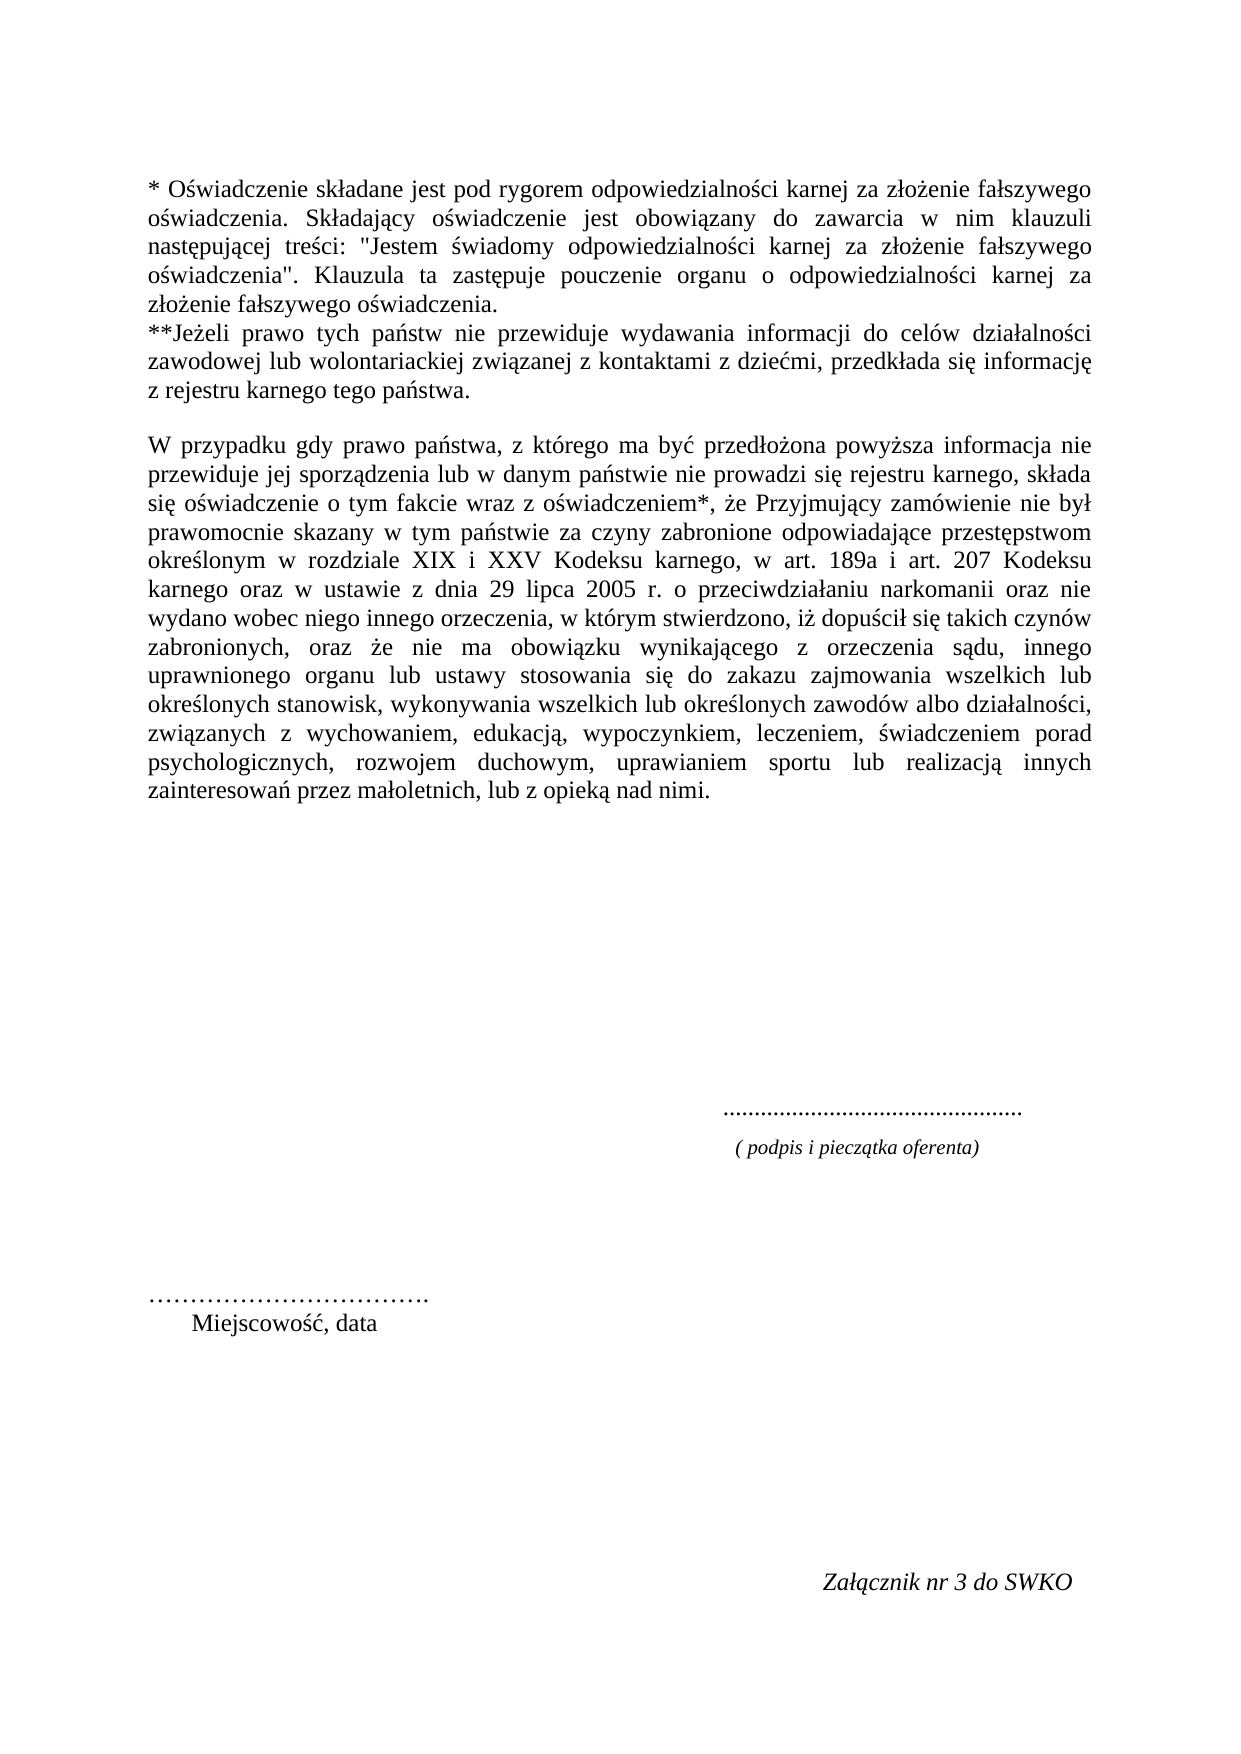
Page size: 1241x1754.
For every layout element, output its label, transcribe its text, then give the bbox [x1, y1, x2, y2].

text ( podpis i pieczątka oferenta) [148, 1135, 1095, 1159]
text W przypadku gdy prawo państwa, z którego ma być przedłożona powyższa informacja nie przewiduje jej sporządzenia lub w danym państwie nie prowadzi się rejestru karnego, składa się oświadczenie o tym fakcie wraz z oświadczeniem*, że Przyjmujący zamówienie nie był prawomocnie skazany w tym państwie za czyny zabronione odpowiadające przestępstwom określonym w rozdziale XIX i XXV Kodeksu karnego, w art. 189a i art. 207 Kodeksu karnego oraz w ustawie z dnia 29 lipca 2005 r. o przeciwdziałaniu narkomanii oraz nie wydano wobec niego innego orzeczenia, w którym stwierdzono, iż dopuścił się takich czynów zabronionych, oraz że nie ma obowiązku wynikającego z orzeczenia sądu, innego uprawnionego organu lub ustawy stosowania się do zakazu zajmowania wszelkich lub określonych stanowisk, wykonywania wszelkich lub określonych zawodów albo działalności, związanych z wychowaniem, edukacją, wypoczynkiem, leczeniem, świadczeniem porad psychologicznych, rozwojem duchowym, uprawianiem sportu lub realizacją innych zainteresowań przez małoletnich, lub z opieką nad nimi. [148, 430, 1093, 804]
text Załącznik nr 3 do SWKO [148, 1567, 1095, 1595]
text * Oświadczenie składane jest pod rygorem odpowiedzialności karnej za złożenie fałszywego oświadczenia. Składający oświadczenie jest obowiązany do zawarcia w nim klauzuli następującej treści: "Jestem świadomy odpowiedzialności karnej za złożenie fałszywego oświadczenia". Klauzula ta zastępuje pouczenie organu o odpowiedzialności karnej za złożenie fałszywego oświadczenia. [148, 174, 1093, 318]
text **Jeżeli prawo tych państw nie przewiduje wydawania informacji do celów działalności zawodowej lub wolontariackiej związanej z kontaktami z dziećmi, przedkłada się informację z rejestru karnego tego państwa. [148, 318, 1093, 404]
text ……………………………. [148, 1279, 1095, 1308]
text Miejscowość, data [148, 1308, 1095, 1337]
text ................................................ [148, 1092, 1095, 1120]
